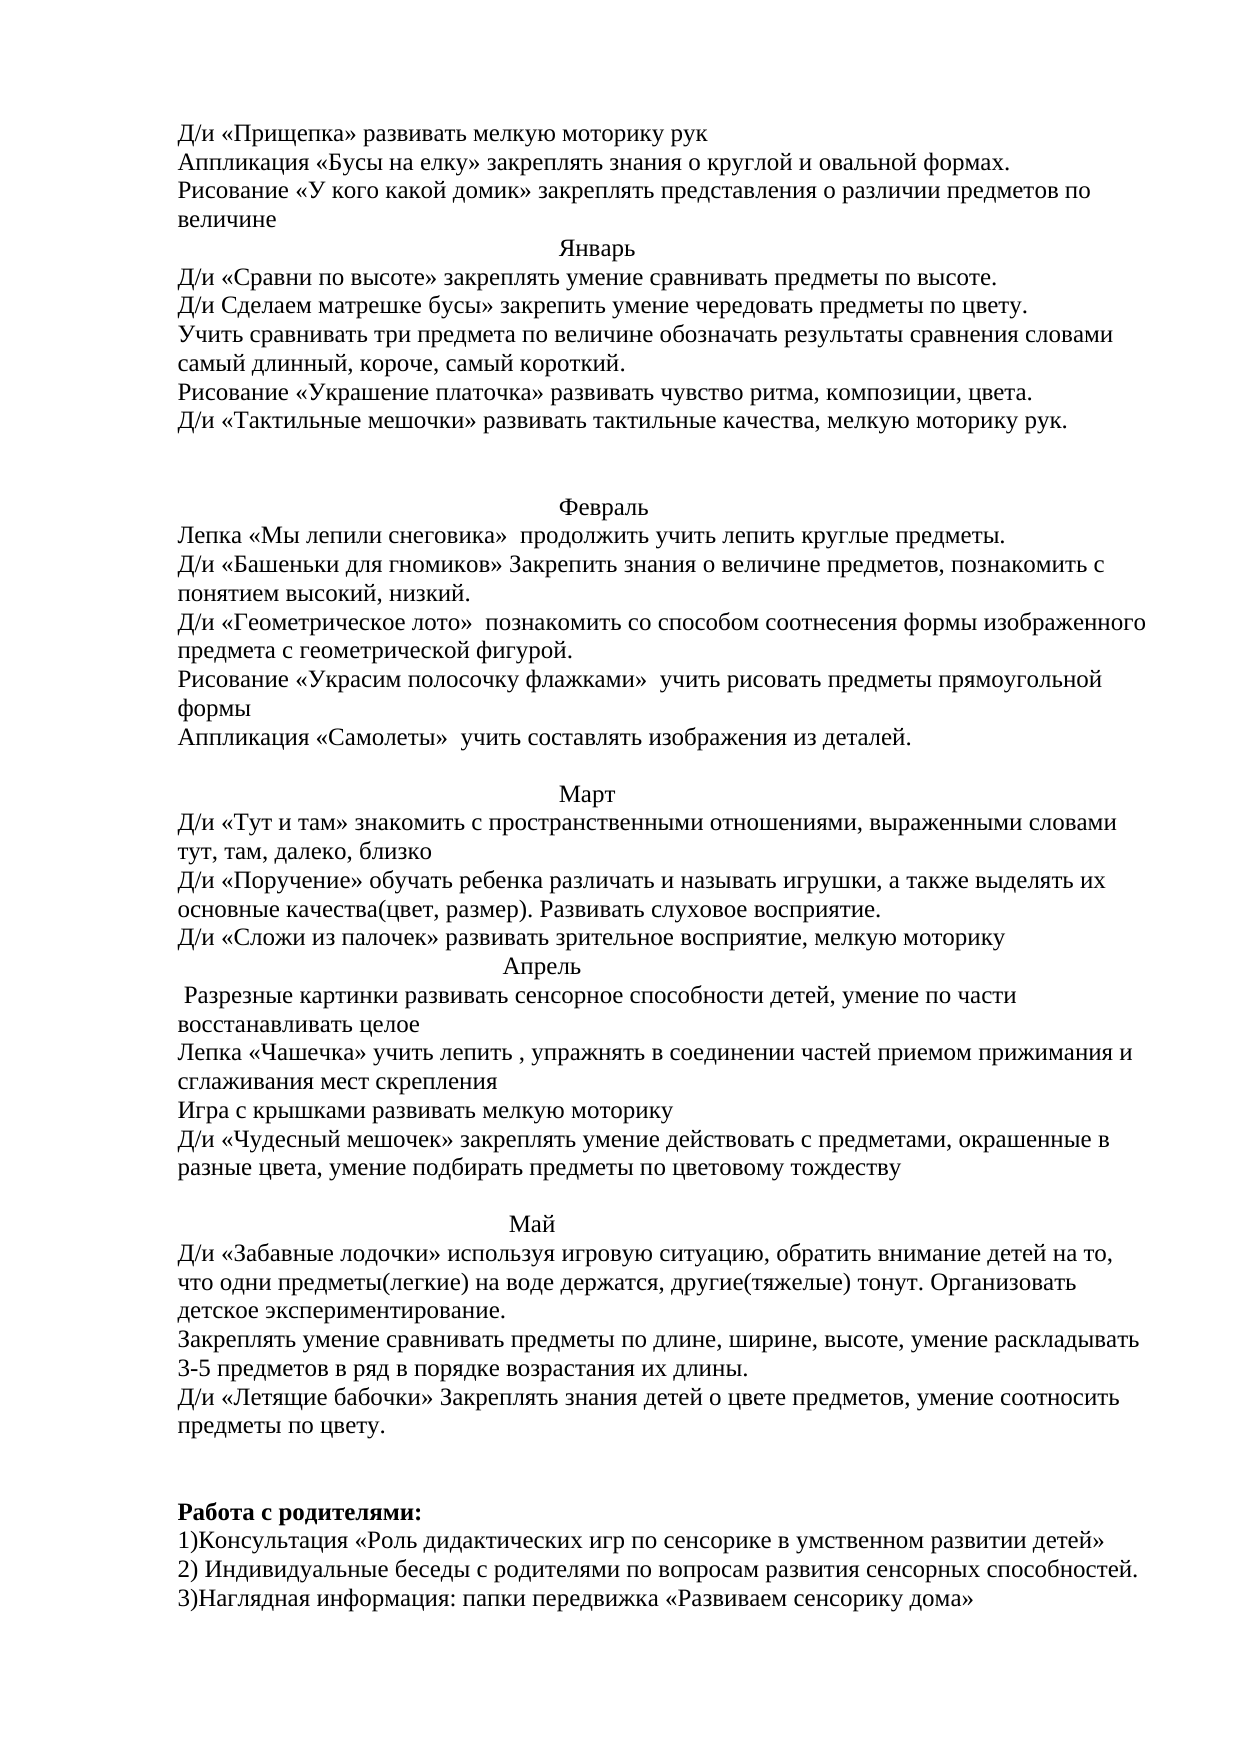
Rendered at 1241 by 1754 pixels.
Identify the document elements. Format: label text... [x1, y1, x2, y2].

text Аппликация «Бусы на елку» закреплять знания о круглой и овальной формах. [177, 147, 1152, 176]
text Д/и «Башеньки для гномиков» Закрепить знания о величине предметов, познакомить с понятием высокий, низкий. [177, 549, 1152, 607]
text Февраль [177, 492, 1152, 521]
text 3)Наглядная информация: папки передвижка «Развиваем сенсорику дома» [177, 1583, 1152, 1612]
text Январь [177, 233, 1152, 262]
text Лепка «Мы лепили снеговика» продолжить учить лепить круглые предметы. [177, 521, 1152, 549]
text Учить сравнивать три предмета по величине обозначать результаты сравнения словами самый длинный, короче, самый короткий. [177, 319, 1152, 377]
text Д/и «Сложи из палочек» развивать зрительное восприятие, мелкую моторику [177, 922, 1152, 951]
text Рисование «Украшение платочка» развивать чувство ритма, композиции, цвета. [177, 377, 1152, 406]
text Д/и «Летящие бабочки» Закреплять знания детей о цвете предметов, умение соотносить предметы по цвету. [177, 1382, 1152, 1439]
text Д/и Сделаем матрешке бусы» закрепить умение чередовать предметы по цвету. [177, 291, 1152, 319]
text Разрезные картинки развивать сенсорное способности детей, умение по части восстанавливать целое [177, 980, 1152, 1037]
text Д/и «Тактильные мешочки» развивать тактильные качества, мелкую моторику рук. [177, 406, 1152, 434]
text Май [177, 1209, 1152, 1238]
text Работа с родителями: [177, 1497, 1152, 1525]
text Д/и «Прищепка» развивать мелкую моторику рук [177, 118, 1152, 147]
text Март [177, 779, 1152, 807]
text Аппликация «Самолеты» учить составлять изображения из деталей. [177, 722, 1152, 751]
text Д/и «Геометрическое лото» познакомить со способом соотнесения формы изображенного предмета с геометрической фигурой. [177, 607, 1152, 664]
text Д/и «Сравни по высоте» закреплять умение сравнивать предметы по высоте. [177, 262, 1152, 291]
text Д/и «Чудесный мешочек» закреплять умение действовать с предметами, окрашенные в разные цвета, умение подбирать предметы по цветовому тождеству [177, 1124, 1152, 1181]
text Д/и «Забавные лодочки» используя игровую ситуацию, обратить внимание детей на то, что одни предметы(легкие) на воде держатся, другие(тяжелые) тонут. Организовать детское экспериментирование. [177, 1238, 1152, 1324]
text Лепка «Чашечка» учить лепить , упражнять в соединении частей приемом прижимания и сглаживания мест скрепления [177, 1037, 1152, 1095]
text Рисование «Украсим полосочку флажками» учить рисовать предметы прямоугольной формы [177, 664, 1152, 722]
text Апрель [177, 951, 1152, 980]
text Д/и «Поручение» обучать ребенка различать и называть игрушки, а также выделять их основные качества(цвет, размер). Развивать слуховое восприятие. [177, 865, 1152, 922]
text Рисование «У кого какой домик» закреплять представления о различии предметов по величине [177, 176, 1152, 233]
text Закреплять умение сравнивать предметы по длине, ширине, высоте, умение раскладывать 3-5 предметов в ряд в порядке возрастания их длины. [177, 1324, 1152, 1382]
text Игра с крышками развивать мелкую моторику [177, 1095, 1152, 1124]
text 2) Индивидуальные беседы с родителями по вопросам развития сенсорных способностей. [177, 1554, 1152, 1583]
text Д/и «Тут и там» знакомить с пространственными отношениями, выраженными словами тут, там, далеко, близко [177, 807, 1152, 865]
text 1)Консультация «Роль дидактических игр по сенсорике в умственном развитии детей» [177, 1525, 1152, 1554]
